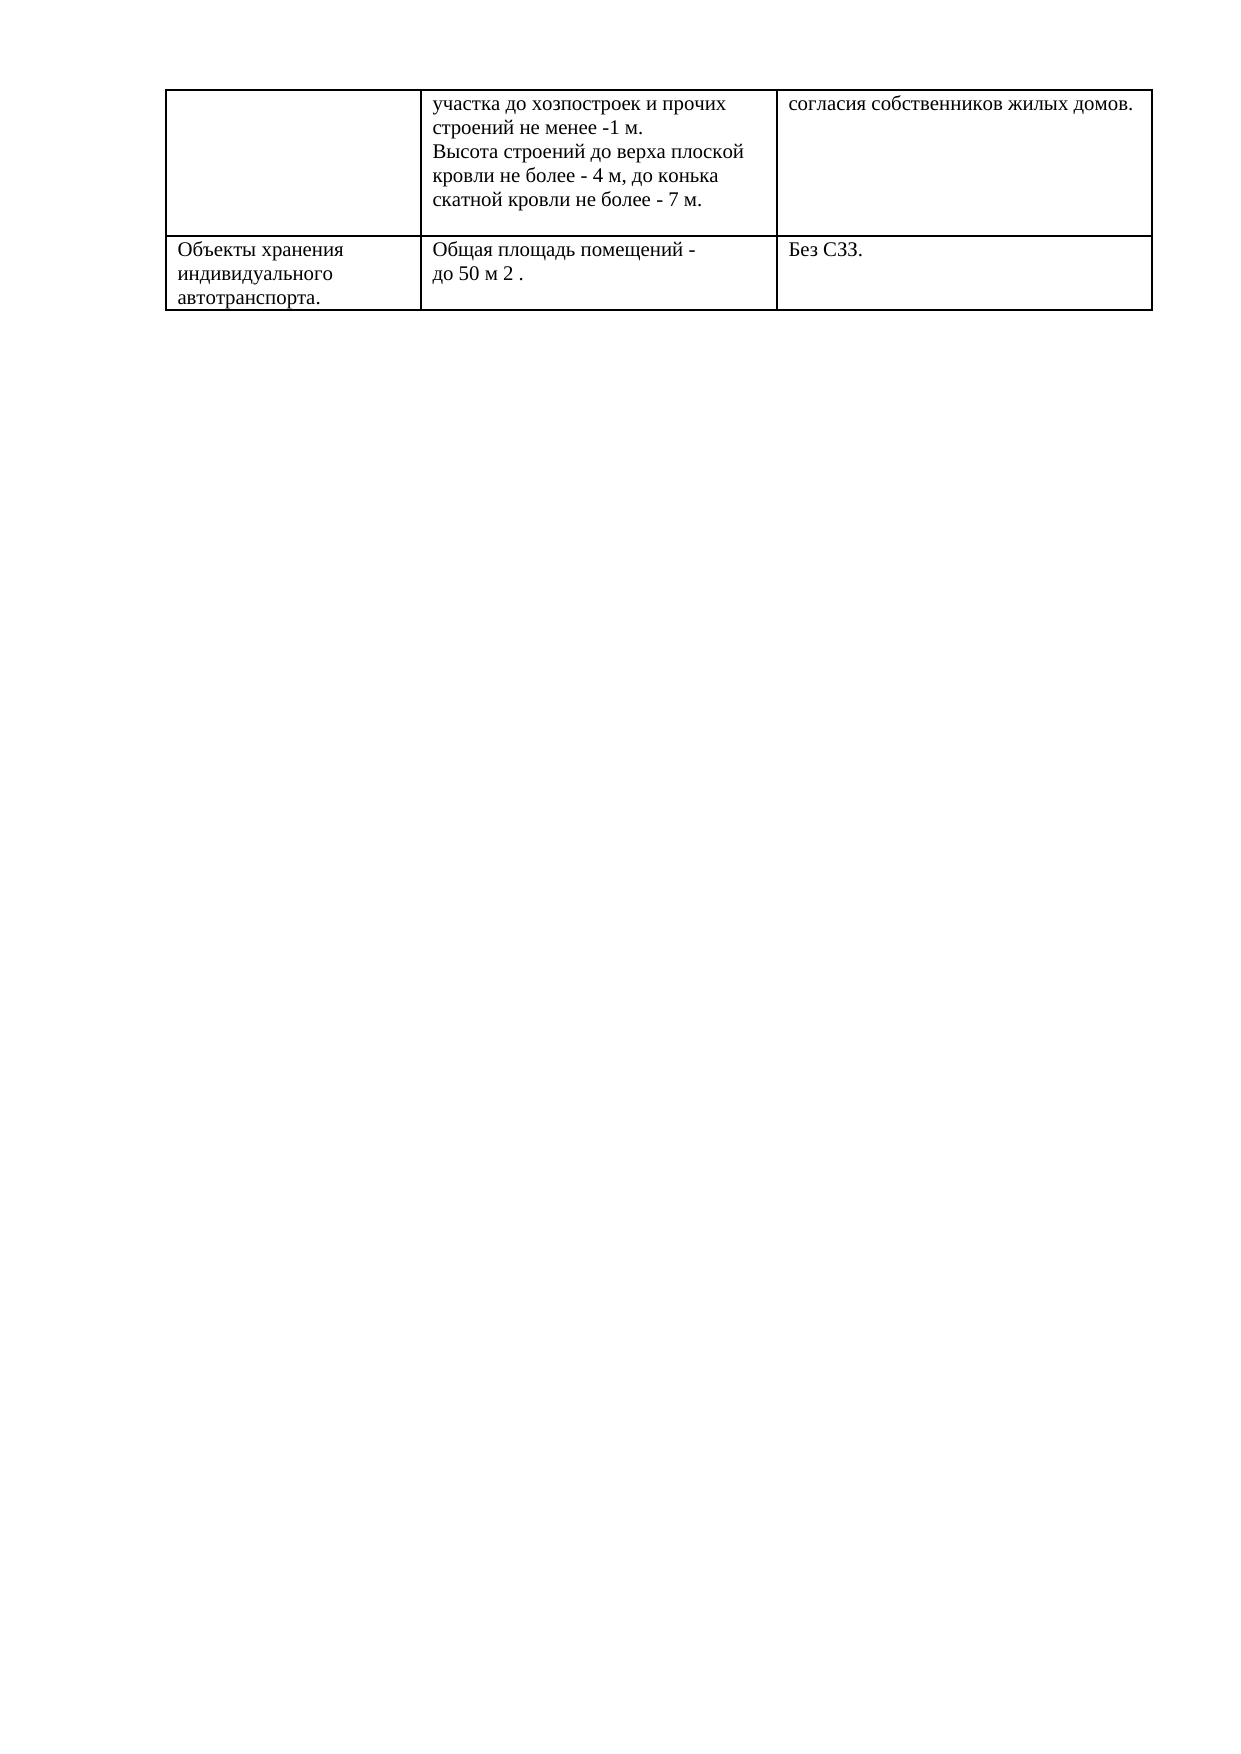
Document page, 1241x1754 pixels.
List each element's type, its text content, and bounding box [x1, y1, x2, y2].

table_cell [422, 91, 776, 235]
table_cell Без СЗЗ. [778, 237, 1151, 309]
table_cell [167, 91, 420, 235]
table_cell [778, 91, 1151, 235]
table_cell Общая площадь помещений - до 50 м 2 . [422, 237, 776, 309]
table_cell Объекты хранения индивидуального автотранспорта. [167, 237, 420, 309]
